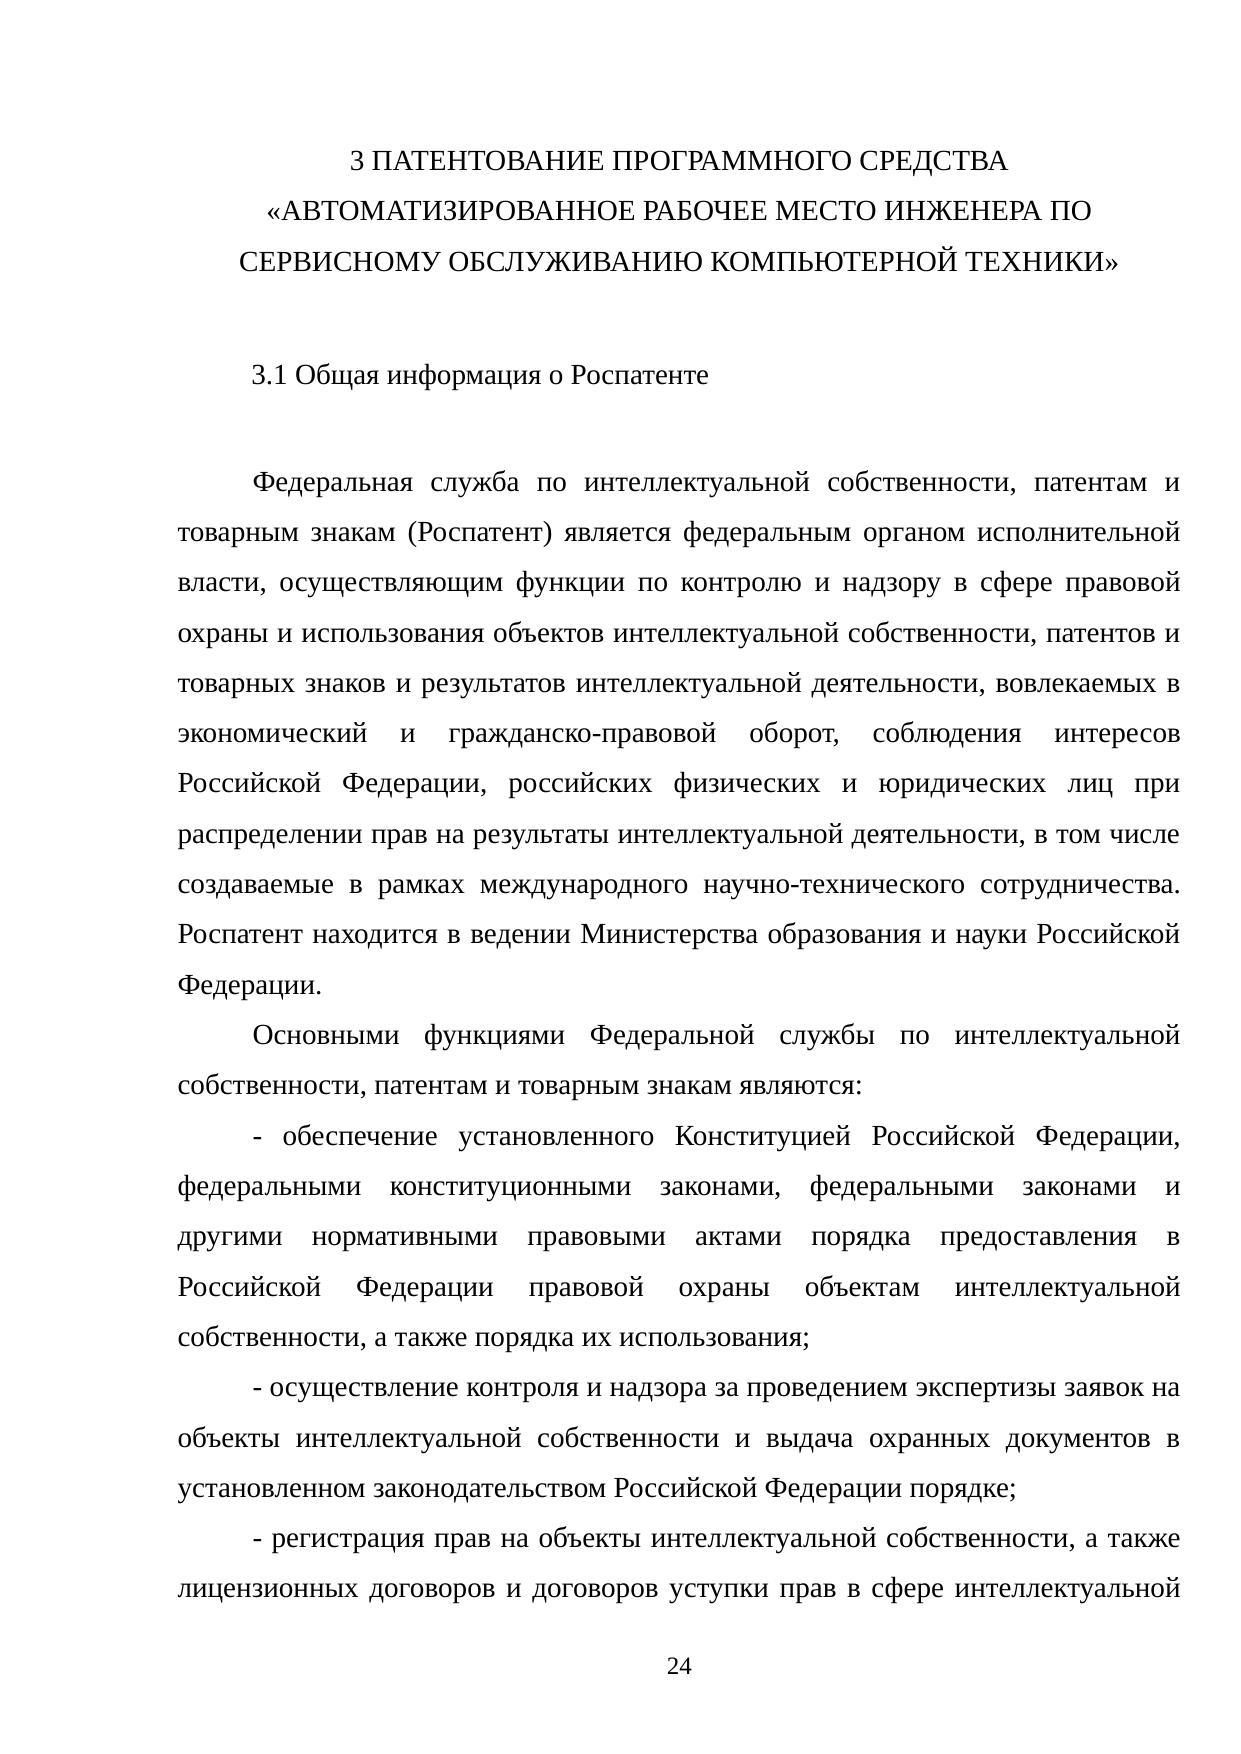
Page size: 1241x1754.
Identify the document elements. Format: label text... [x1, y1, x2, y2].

subtitle 3.1 Общая информация о Роспатенте [177, 357, 1181, 390]
text Федеральная служба по интеллектуальной собственности, патентам и товарным знакам (Роспатент) является федеральным органом исполнительной власти, осуществляющим функции по контролю и надзору в сфере правовой охраны и использования объектов интеллектуальной собственности, патентов и товарных знаков и результатов интеллектуальной деятельности, вовлекаемых в экономический и гражданско-правовой оборот, соблюдения интересов Российской Федерации, российских физических и юридических лиц при распределении прав на результаты интеллектуальной деятельности, в том числе создаваемые в рамках международного научно-технического сотрудничества. Роспатент находится в ведении Министерства образования и науки Российской Федерации. [177, 464, 1181, 1000]
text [177, 1520, 1181, 1604]
subtitle 3 ПАТЕНТОВАНИЕ ПРОГРАММНОГО СРЕДСТВА «АВТОМАТИЗИРОВАННОЕ РАБОЧЕЕ МЕСТО ИНЖЕНЕРА ПО СЕРВИСНОМУ ОБСЛУЖИВАНИЮ КОМПЬЮТЕРНОЙ ТЕХНИКИ» [177, 143, 1181, 277]
text - осуществление контроля и надзора за проведением экспертизы заявок на объекты интеллектуальной собственности и выдача охранных документов в установленном законодательством Российской Федерации порядке; [177, 1369, 1181, 1503]
text - обеспечение установленного Конституцией Российской Федерации, федеральными конституционными законами, федеральными законами и другими нормативными правовыми актами порядка предоставления в Российской Федерации правовой охраны объектам интеллектуальной собственности, а также порядка их использования; [177, 1118, 1181, 1353]
text Основными функциями Федеральной службы по интеллектуальной собственности, патентам и товарным знакам являются: [177, 1017, 1181, 1101]
